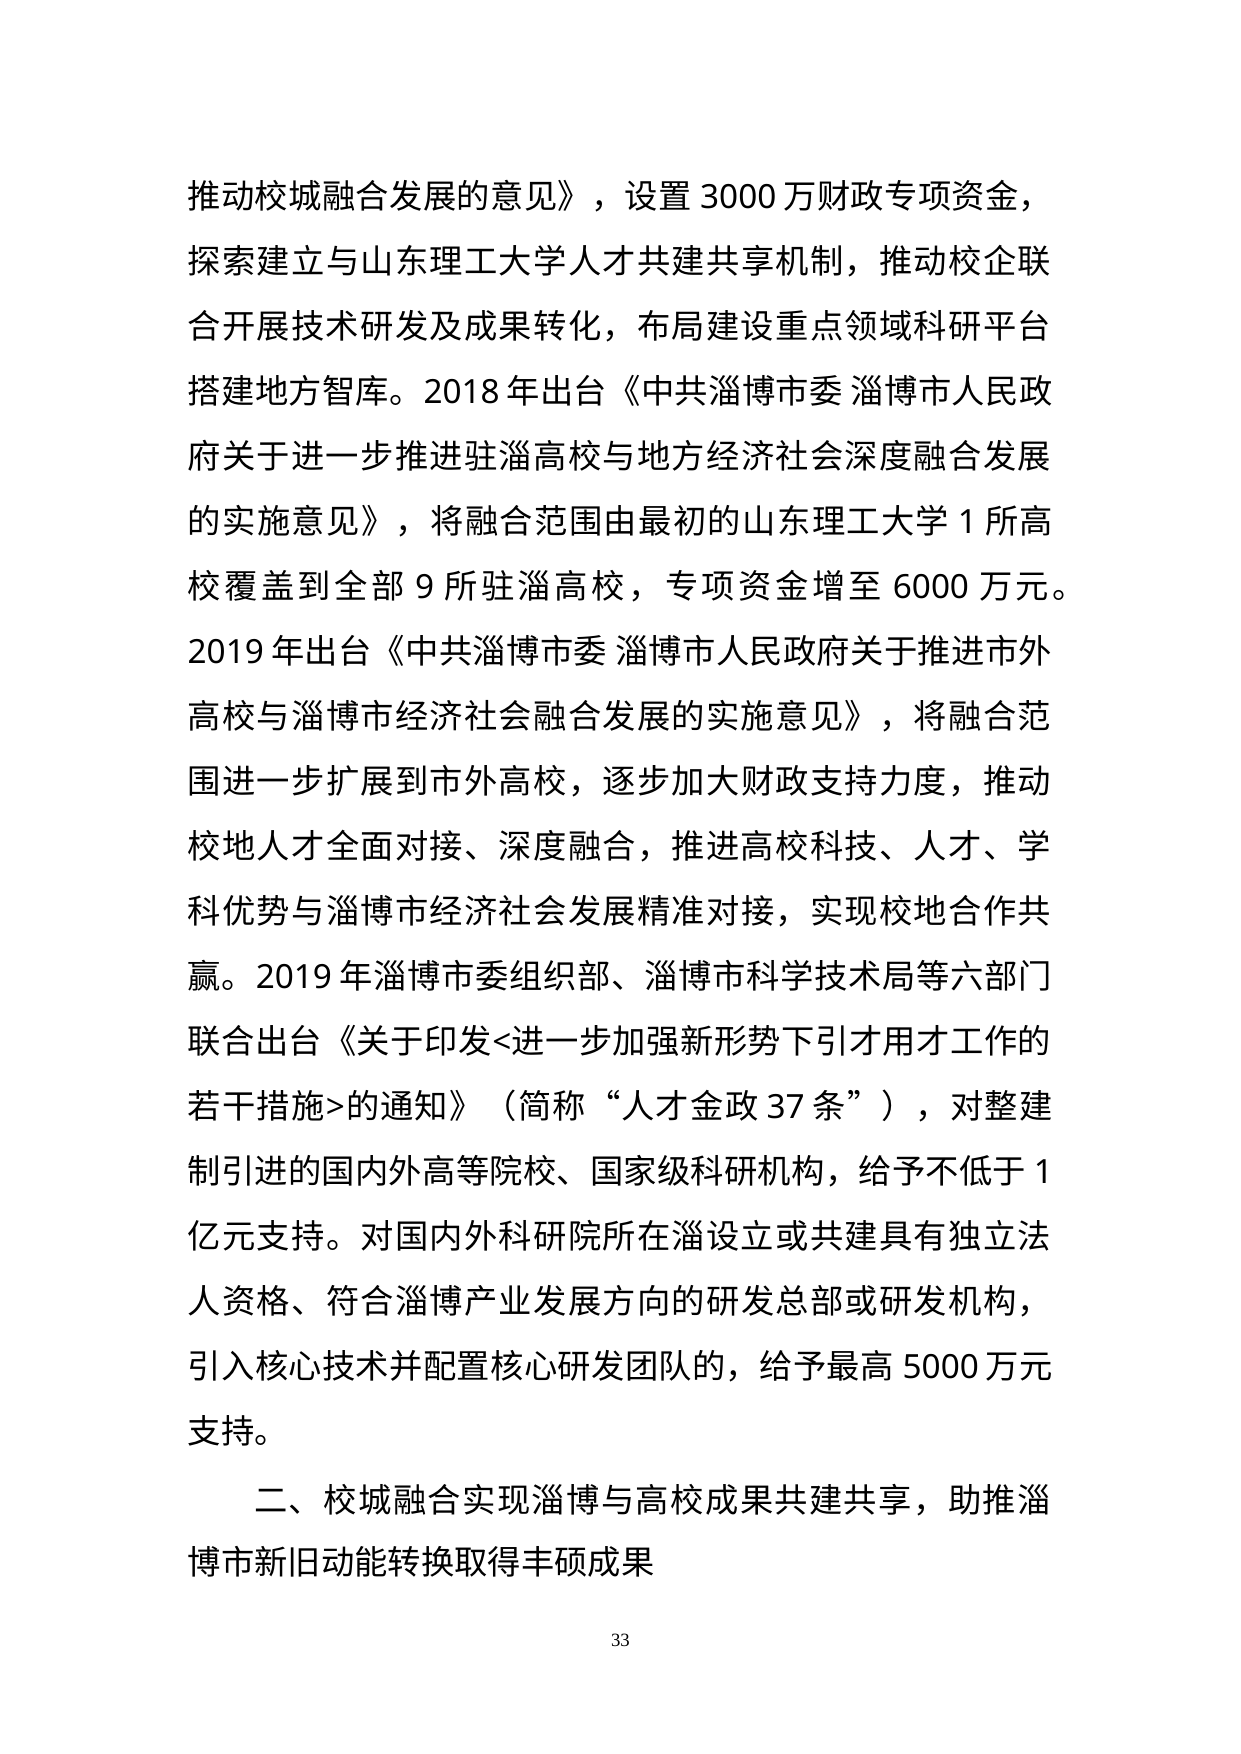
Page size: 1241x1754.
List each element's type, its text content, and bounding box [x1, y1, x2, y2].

text 二、校城融合实现淄博与高校成果共建共享，助推淄博市新旧动能转换取得丰硕成果 [187, 1462, 1053, 1587]
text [187, 162, 1053, 1462]
